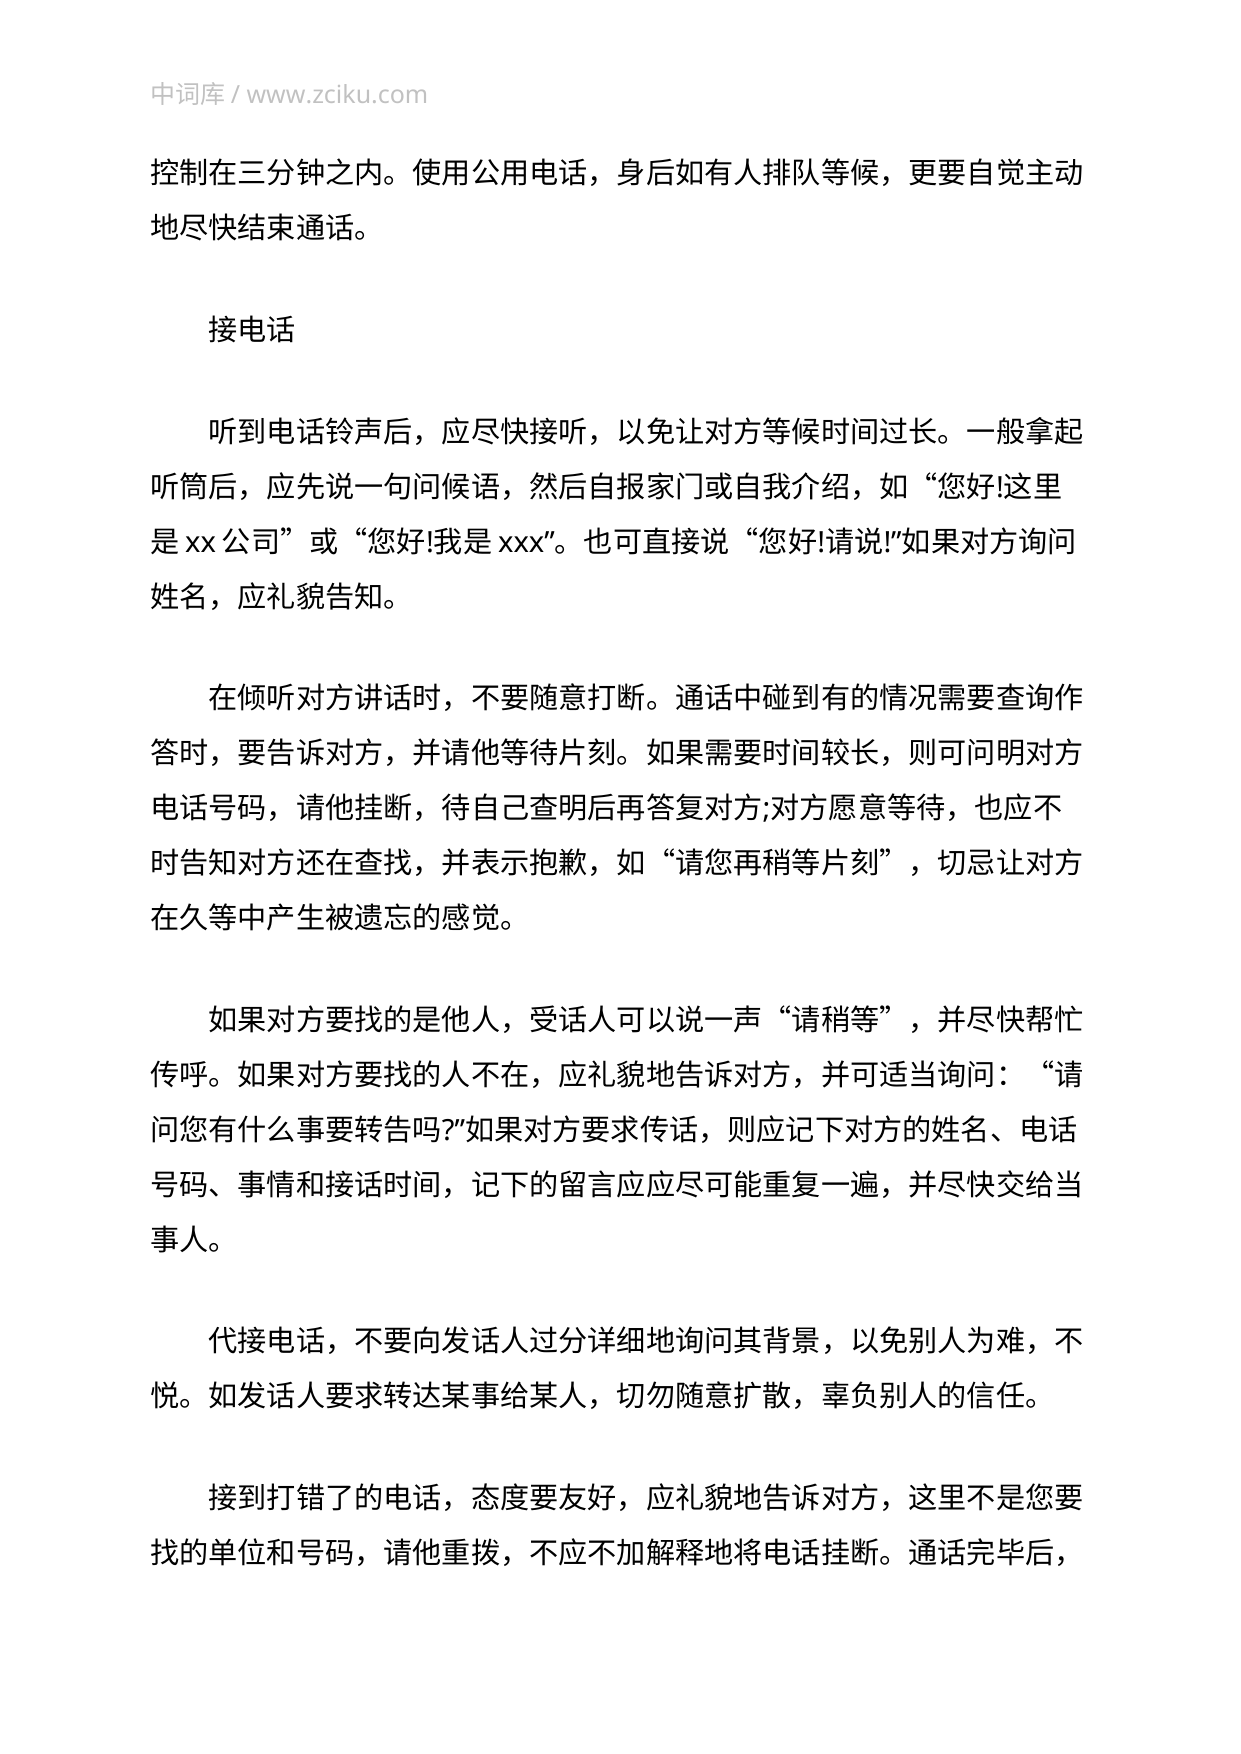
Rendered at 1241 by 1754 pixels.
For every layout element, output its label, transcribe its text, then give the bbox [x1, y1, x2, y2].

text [150, 1475, 1090, 1572]
text 代接电话，不要向发话人过分详细地询问其背景，以免别人为难，不悦。如发话人要求转达某事给某人，切勿随意扩散，辜负别人的信任。 [150, 1318, 1090, 1415]
text 在倾听对方讲话时，不要随意打断。通话中碰到有的情况需要查询作答时，要告诉对方，并请他等待片刻。如果需要时间较长，则可问明对方电话号码，请他挂断，待自己查明后再答复对方;对方愿意等待，也应不时告知对方还在查找，并表示抱歉，如“请您再稍等片刻”，切忌让对方在久等中产生被遗忘的感觉。 [150, 675, 1090, 937]
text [150, 150, 1090, 247]
text 如果对方要找的是他人，受话人可以说一声“请稍等”，并尽快帮忙传呼。如果对方要找的人不在，应礼貌地告诉对方，并可适当询问：“请问您有什么事要转告吗?”如果对方要求传话，则应记下对方的姓名、电话号码、事情和接话时间，记下的留言应应尽可能重复一遍，并尽快交给当事人。 [150, 997, 1090, 1258]
text 接电话 [150, 307, 1090, 349]
text 听到电话铃声后，应尽快接听，以免让对方等候时间过长。一般拿起听筒后，应先说一句问候语，然后自报家门或自我介绍，如“您好!这里是xx公司”或“您好!我是xxx”。也可直接说“您好!请说!”如果对方询问姓名，应礼貌告知。 [150, 408, 1090, 616]
